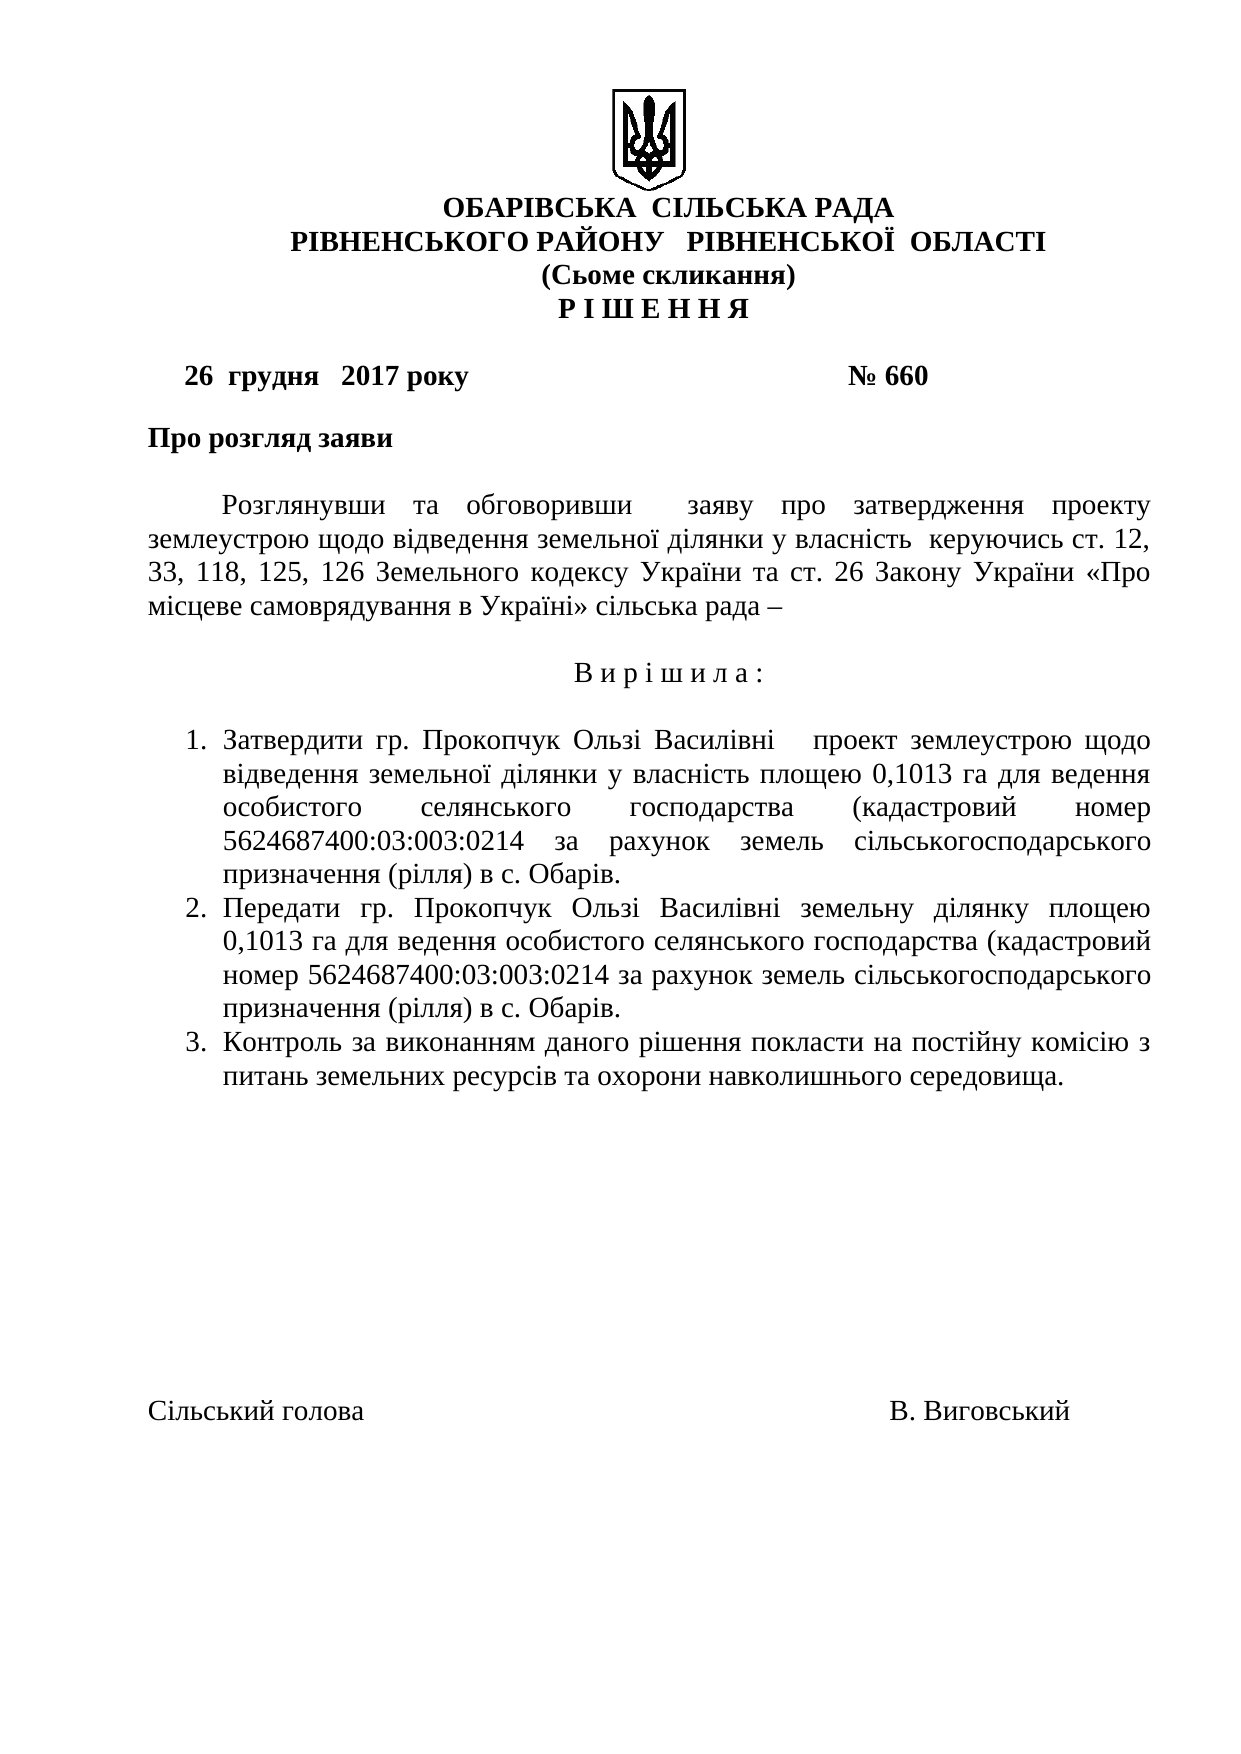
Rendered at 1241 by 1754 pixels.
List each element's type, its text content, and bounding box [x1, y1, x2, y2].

text (Сьоме скликання) [185, 257, 1152, 291]
text Про розгляд заяви [148, 420, 1152, 454]
list Контроль за виконанням даного рішення покласти на постійну комісію з питань земельних ресурсів та охорони навколишнього середовища. [185, 1024, 1152, 1091]
text Розглянувши та обговоривши заяву про затвердження проекту землеустрою щодо відведення земельної ділянки у власність керуючись ст. 12, 33, 118, 125, 126 Земельного кодексу України та ст. 26 Закону України «Про місцеве самоврядування в Україні» сільська рада – [148, 487, 1152, 622]
text Р І Ш Е Н Н Я [148, 291, 1152, 324]
text В и р і ш и л а : [148, 655, 1152, 689]
picture [612, 88, 688, 191]
list Затвердити гр. Прокопчук Ользі Василівні проект землеустрою щодо відведення земельної ділянки у власність площею 0,1013 га для ведення особистого селянського господарства (кадастровий номер 5624687400:03:003:0214 за рахунок земель сільськогосподарського призначення (рілля) в с. Обарів. [185, 722, 1152, 890]
text ОБАРІВСЬКА СІЛЬСЬКА РАДА [185, 190, 1152, 224]
list Передати гр. Прокопчук Ользі Василівні земельну ділянку площею 0,1013 га для ведення особистого селянського господарства (кадастровий номер 5624687400:03:003:0214 за рахунок земель сільськогосподарського призначення (рілля) в с. Обарів. [185, 890, 1152, 1024]
text РІВНЕНСЬКОГО РАЙОНУ РІВНЕНСЬКОЇ ОБЛАСТІ [185, 224, 1152, 257]
text Сільський голова В. Виговський [148, 1393, 1152, 1427]
text 26 грудня 2017 року № 660 [148, 358, 1152, 392]
